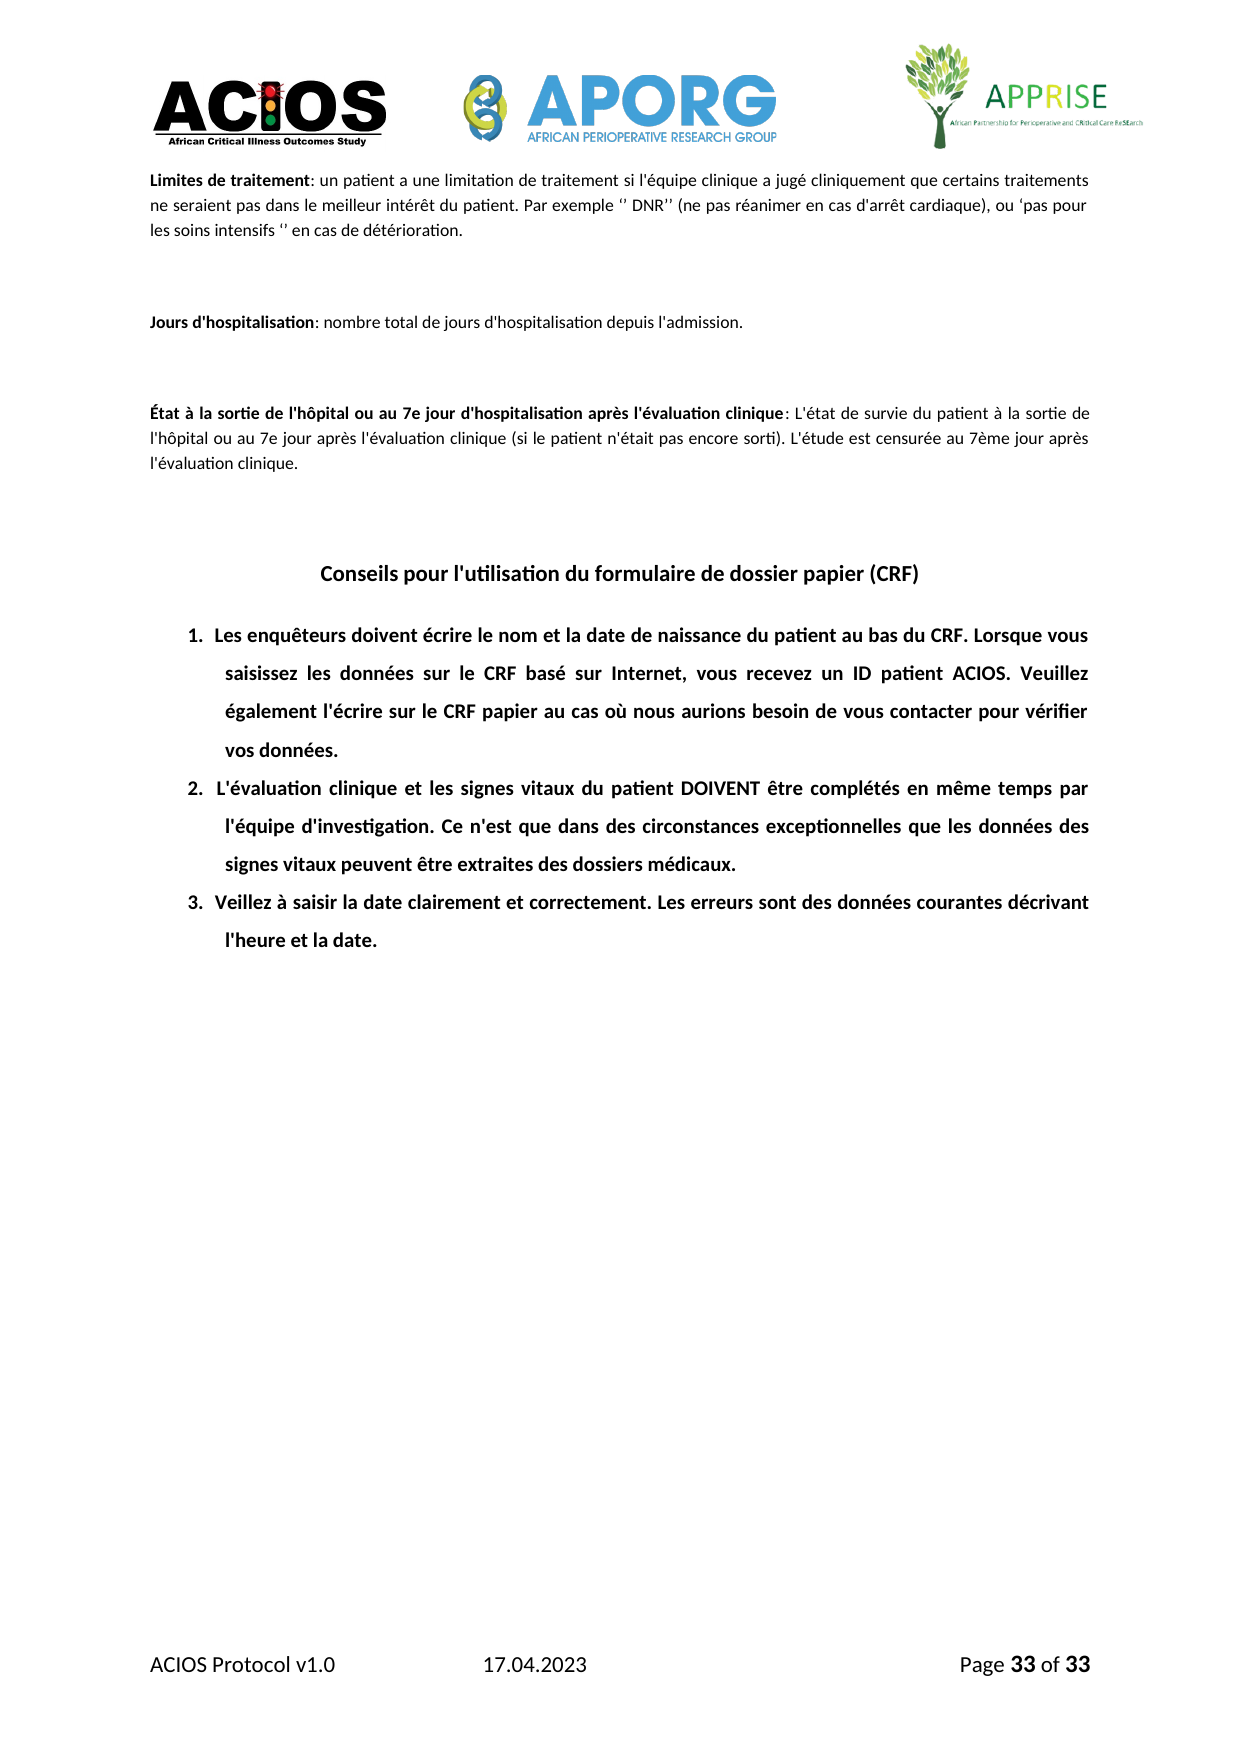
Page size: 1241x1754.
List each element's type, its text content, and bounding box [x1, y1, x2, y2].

text Jours d'hospitalisation: nombre total de jours d'hospitalisation depuis l'admission. [150, 311, 1090, 332]
list Veillez à saisir la date clairement et correctement. Les erreurs sont des données courantes décrivant l'heure et la date. [187, 889, 1090, 953]
list Les enquêteurs doivent écrire le nom et la date de naissance du patient au bas du CRF. Lorsque vous saisissez les données sur le CRF basé sur Internet, vous recevez un ID patient ACIOS. Veuillez également l'écrire sur le CRF papier au cas où nous aurions besoin de vous contacter pour vérifier vos données. [187, 622, 1090, 762]
text Conseils pour l'utilisation du formulaire de dossier papier (CRF) [150, 559, 1090, 588]
text Limites de traitement: un patient a une limitation de traitement si l'équipe clinique a jugé cliniquement que certains traitements ne seraient pas dans le meilleur intérêt du patient. Par exemple ‘’ DNR’’ (ne pas réanimer en cas d'arrêt cardiaque), ou ‘pas pour les soins intensifs ‘’ en cas de détérioration. [150, 169, 1090, 241]
picture [150, 75, 391, 152]
list L'évaluation clinique et les signes vitaux du patient DOIVENT être complétés en même temps par l'équipe d'investigation. Ce n'est que dans des circonstances exceptionnelles que les données des signes vitaux peuvent être extraites des dossiers médicaux. [187, 775, 1090, 877]
picture [904, 41, 1144, 149]
text État à la sortie de l'hôpital ou au 7e jour d'hospitalisation après l'évaluation clinique: L'état de survie du patient à la sortie de l'hôpital ou au 7e jour après l'évaluation clinique (si le patient n'était pas encore sorti). L'étude est censurée au 7ème jour après l'évaluation clinique. [150, 402, 1090, 474]
picture [463, 75, 777, 142]
